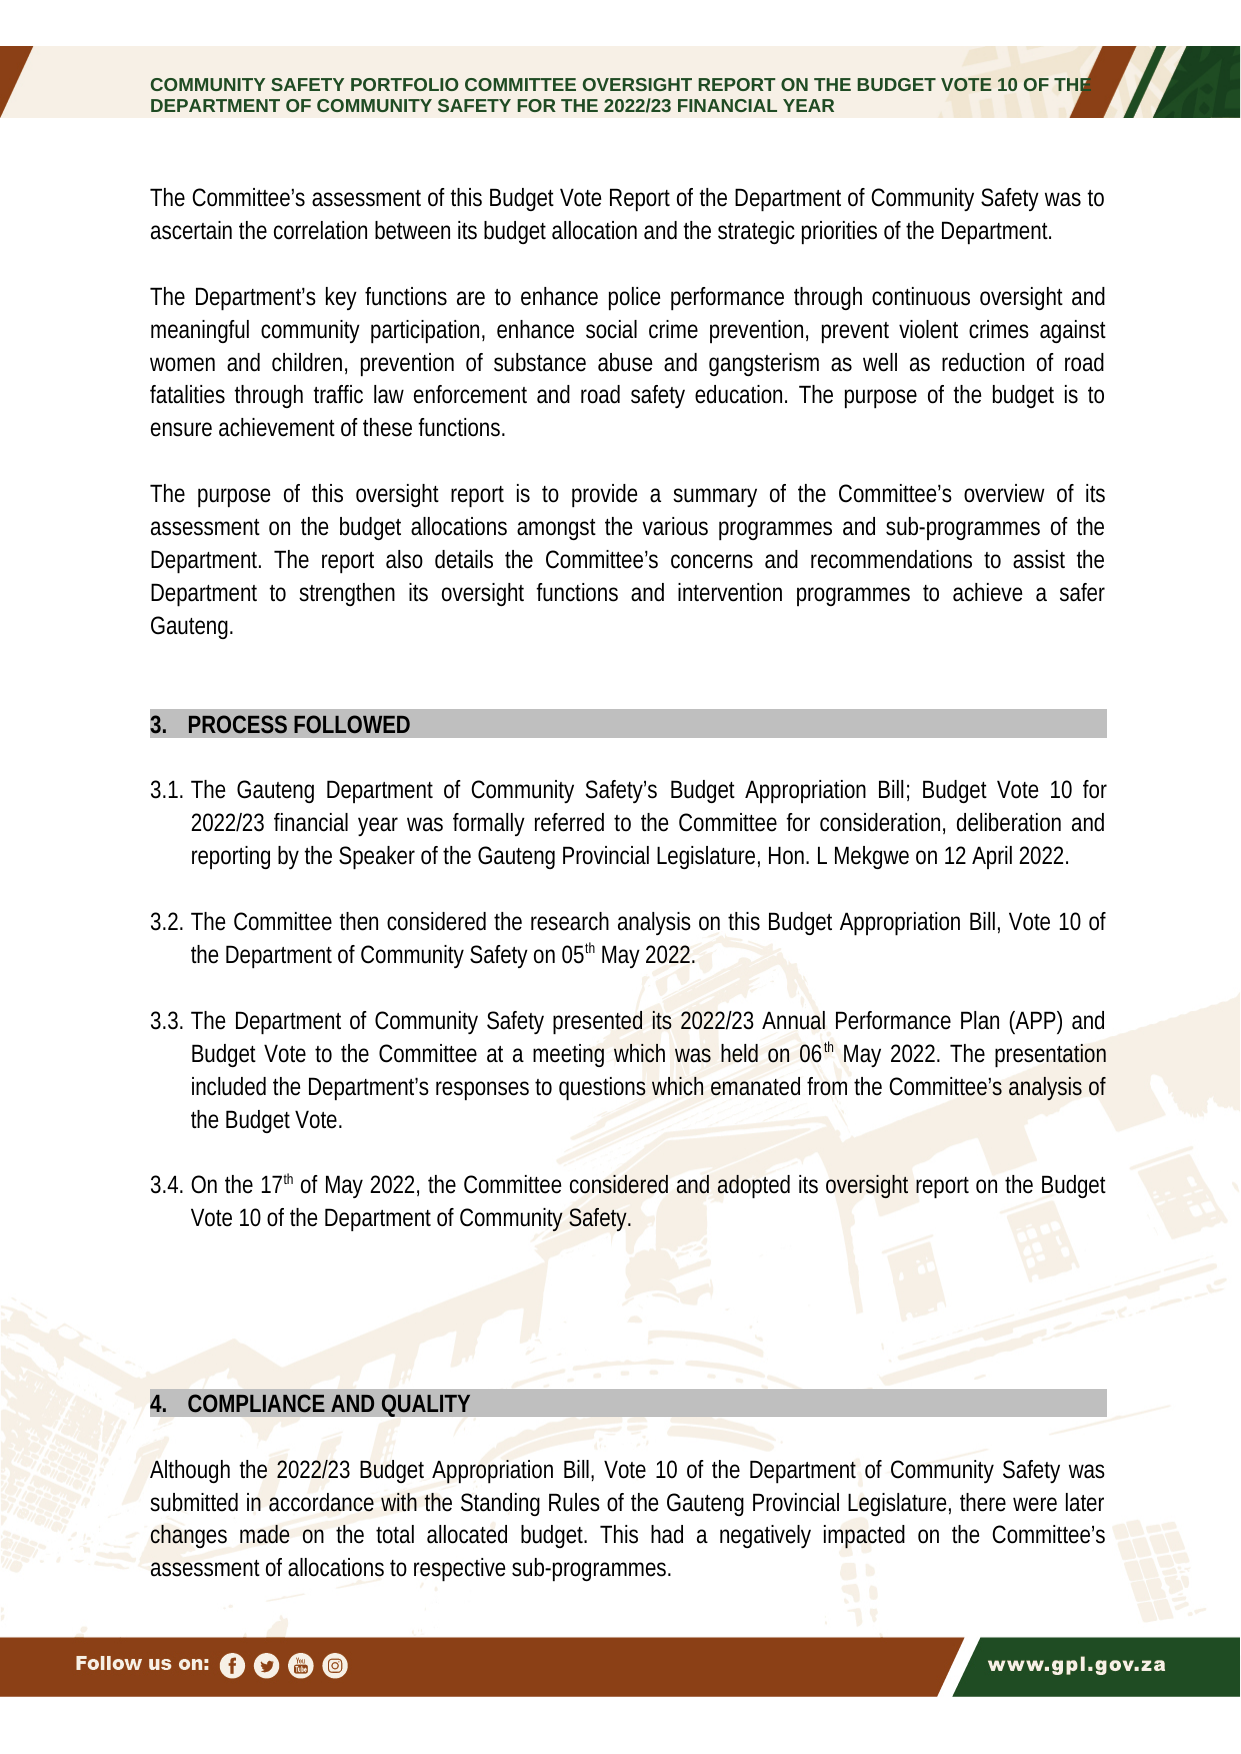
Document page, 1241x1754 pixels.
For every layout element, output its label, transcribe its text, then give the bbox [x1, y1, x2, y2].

text The Committee’s assessment of this Budget Vote Report of the Department of Community Safety was to ascertain the correlation between its budget allocation and the strategic priorities of the Department. [150, 183, 1107, 244]
picture [0, 931, 1241, 1697]
list On the 17th of May 2022, the Committee considered and adopted its oversight report on the Budget Vote 10 of the Department of Community Safety. [150, 1170, 1107, 1232]
list PROCESS FOLLOWED [150, 709, 1107, 738]
list COMPLIANCE AND QUALITY [150, 1389, 1107, 1417]
text The purpose of this oversight report is to provide a summary of the Committee’s overview of its assessment on the budget allocations amongst the various programmes and sub-programmes of the Department. The report also details the Committee’s concerns and recommendations to assist the Department to strengthen its oversight functions and intervention programmes to achieve a safer Gauteng. [150, 479, 1107, 639]
list The Committee then considered the research analysis on this Budget Appropriation Bill, Vote 10 of the Department of Community Safety on 05th May 2022. [150, 907, 1107, 969]
text The Department’s key functions are to enhance police performance through continuous oversight and meaningful community participation, enhance social crime prevention, prevent violent crimes against women and children, prevention of substance abuse and gangsterism as well as reduction of road fatalities through traffic law enforcement and road safety education. The purpose of the budget is to ensure achievement of these functions. [150, 282, 1107, 442]
list The Gauteng Department of Community Safety’s Budget Appropriation Bill; Budget Vote 10 for 2022/23 financial year was formally referred to the Committee for consideration, deliberation and reporting by the Speaker of the Gauteng Provincial Legislature, Hon. L Mekgwe on 12 April 2022. [150, 775, 1107, 870]
list The Department of Community Safety presented its 2022/23 Annual Performance Plan (APP) and Budget Vote to the Committee at a meeting which was held on 06th May 2022. The presentation included the Department’s responses to questions which emanated from the Committee’s analysis of the Budget Vote. [150, 1006, 1107, 1133]
text Although the 2022/23 Budget Appropriation Bill, Vote 10 of the Department of Community Safety was submitted in accordance with the Standing Rules of the Gauteng Provincial Legislature, there were later changes made on the total allocated budget. This had a negatively impacted on the Committee’s assessment of allocations to respective sub-programmes. [150, 1454, 1107, 1582]
picture [0, 46, 1241, 118]
